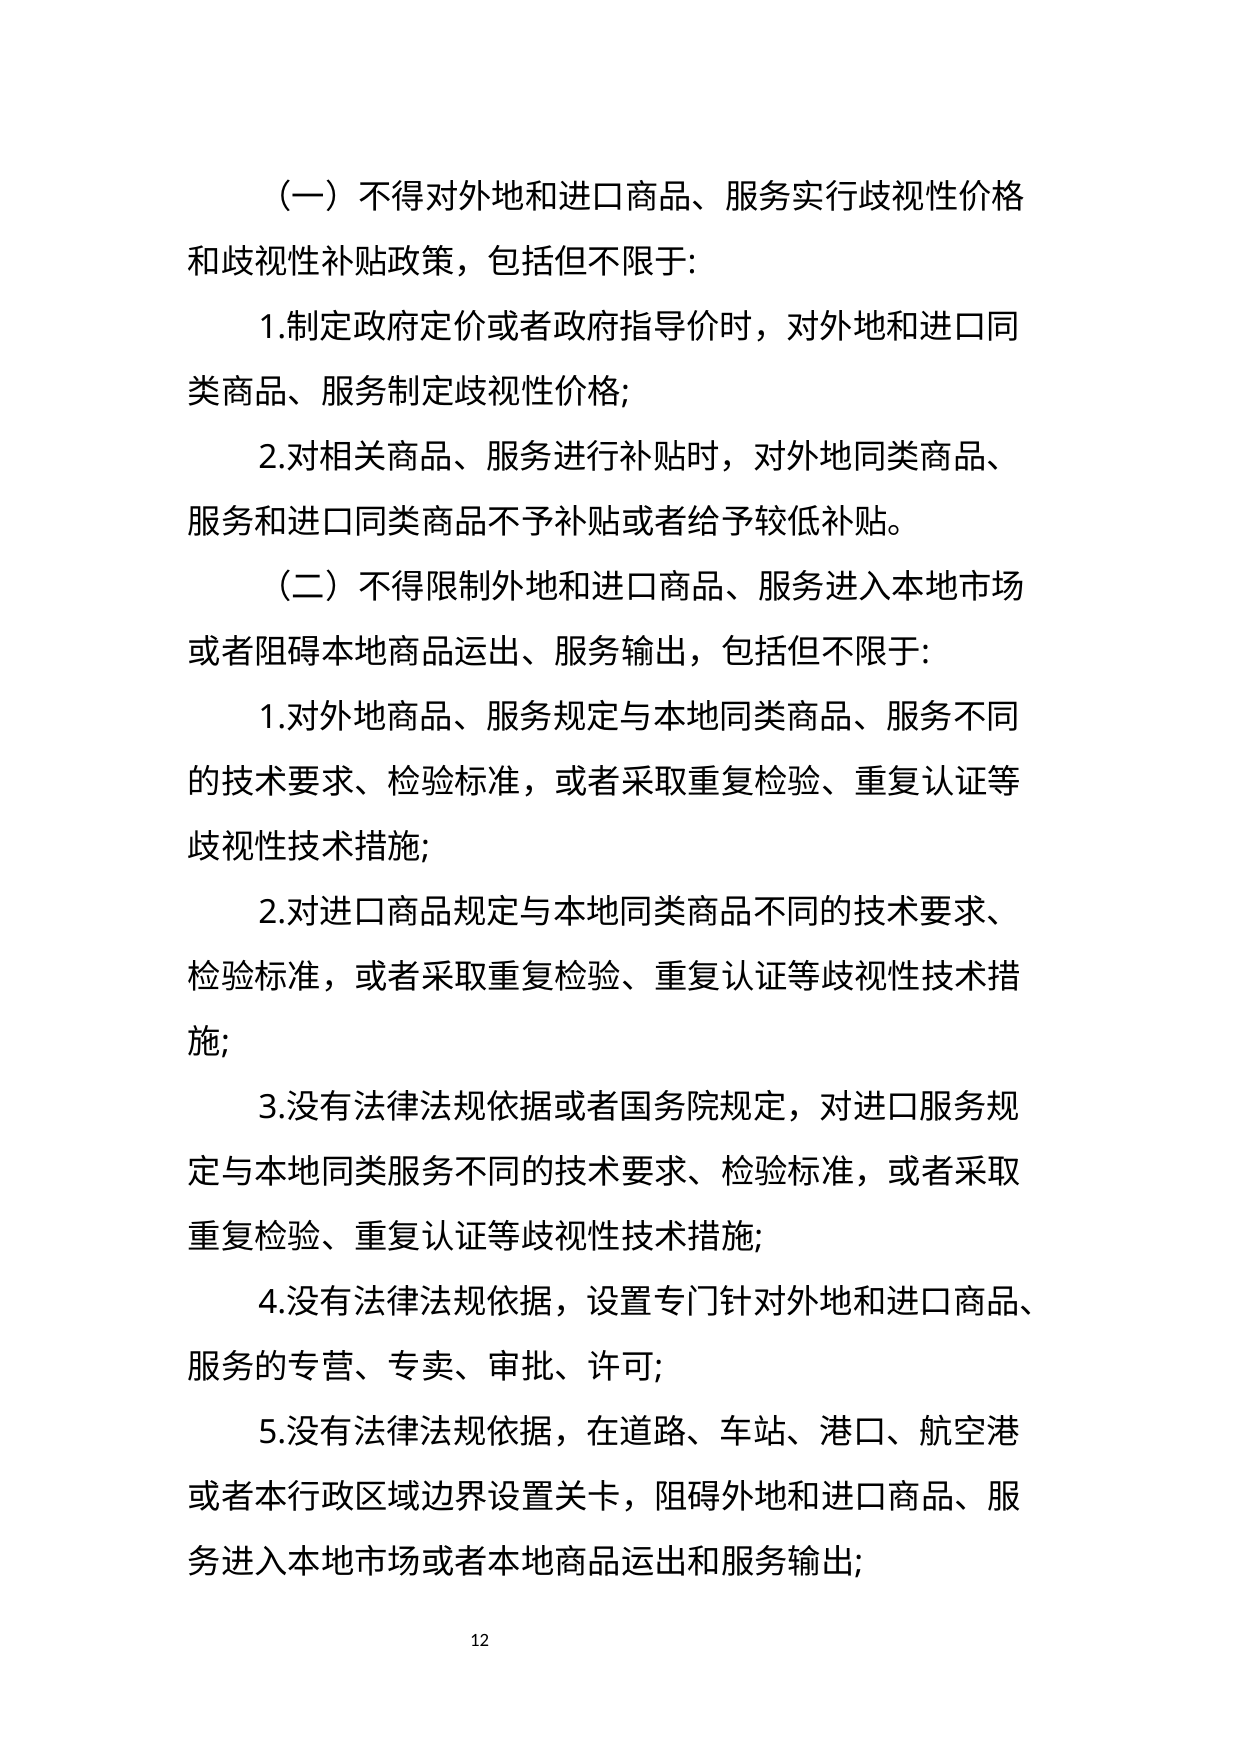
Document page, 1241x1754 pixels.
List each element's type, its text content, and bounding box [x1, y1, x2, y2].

text 5.没有法律法规依据，在道路、车站、港口、航空港或者本行政区域边界设置关卡，阻碍外地和进口商品、服务进入本地市场或者本地商品运出和服务输出; [187, 1397, 1053, 1592]
text 3.没有法律法规依据或者国务院规定，对进口服务规定与本地同类服务不同的技术要求、检验标准，或者采取重复检验、重复认证等歧视性技术措施; [187, 1072, 1053, 1267]
text （一）不得对外地和进口商品、服务实行歧视性价格和歧视性补贴政策，包括但不限于: [187, 162, 1053, 292]
text 1.对外地商品、服务规定与本地同类商品、服务不同的技术要求、检验标准，或者采取重复检验、重复认证等歧视性技术措施; [187, 682, 1053, 877]
text 1.制定政府定价或者政府指导价时，对外地和进口同类商品、服务制定歧视性价格; [187, 292, 1053, 422]
text 2.对进口商品规定与本地同类商品不同的技术要求、检验标准，或者采取重复检验、重复认证等歧视性技术措施; [187, 877, 1053, 1072]
text 4.没有法律法规依据，设置专门针对外地和进口商品、服务的专营、专卖、审批、许可; [187, 1267, 1053, 1397]
text 2.对相关商品、服务进行补贴时，对外地同类商品、服务和进口同类商品不予补贴或者给予较低补贴。 [187, 422, 1053, 552]
text （二）不得限制外地和进口商品、服务进入本地市场或者阻碍本地商品运出、服务输出，包括但不限于: [187, 552, 1053, 682]
